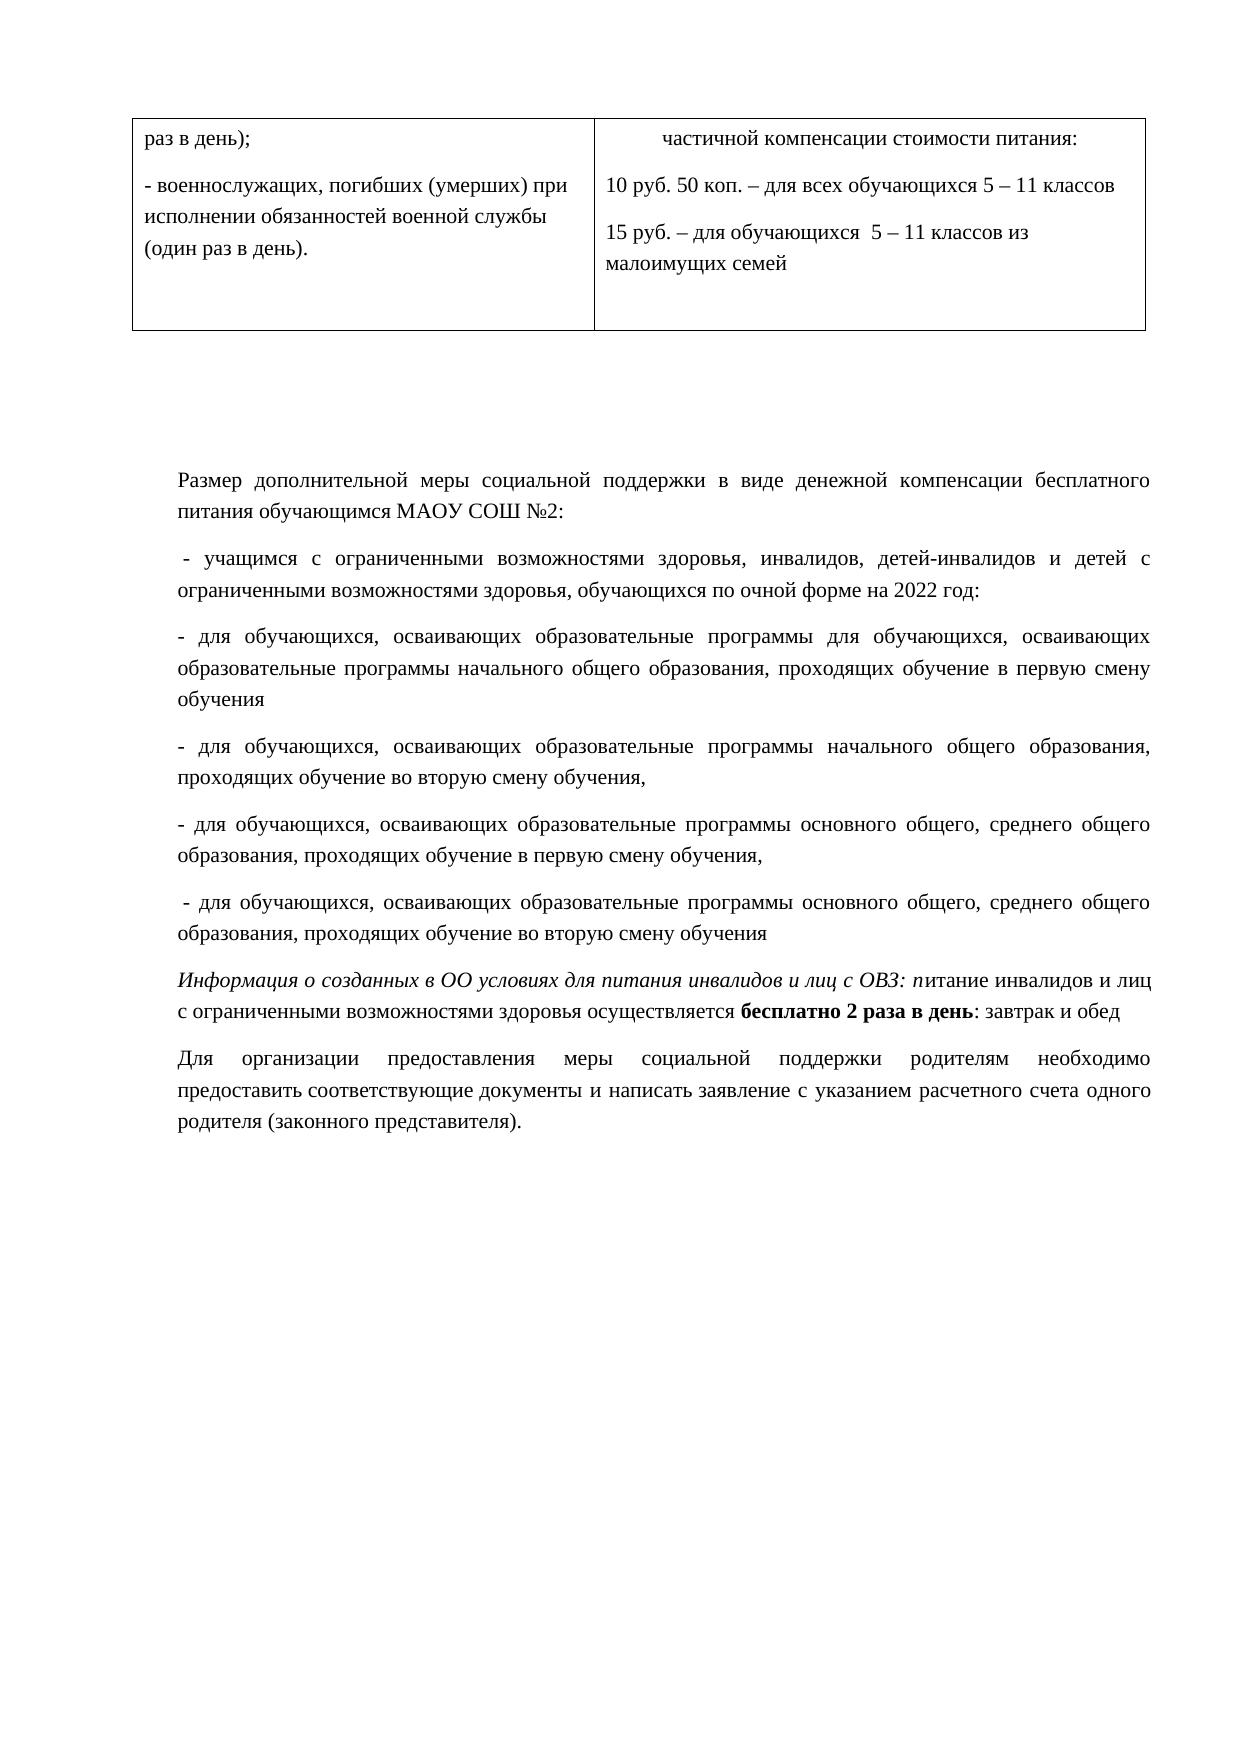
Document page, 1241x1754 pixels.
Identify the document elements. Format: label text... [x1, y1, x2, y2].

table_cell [133, 119, 594, 330]
text Для организации предоставления меры социальной поддержки родителям необходимо предоставить соответствующие документы и написать заявление с указанием расчетного счета одного родителя (законного представителя). [177, 1039, 1152, 1133]
text - для обучающихся, осваивающих образовательные программы для обучающихся, осваивающих образовательные программы начального общего образования, проходящих обучение в первую смену обучения [177, 617, 1152, 711]
text - для обучающихся, осваивающих образовательные программы начального общего образования, проходящих обучение во вторую смену обучения, [177, 727, 1152, 789]
text - для обучающихся, осваивающих образовательные программы основного общего, среднего общего образования, проходящих обучение в первую смену обучения, [177, 805, 1152, 867]
text - учащимся с ограниченными возможностями здоровья, инвалидов, детей-инвалидов и детей с ограниченными возможностями здоровья, обучающихся по очной форме на 2022 год: [177, 539, 1152, 602]
text Информация о созданных в ОО условиях для питания инвалидов и лиц с ОВЗ: питание инвалидов и лиц с ограниченными возможностями здоровья осуществляется бесплатно 2 раза в день: завтрак и обед [177, 961, 1152, 1024]
text - для обучающихся, осваивающих образовательные программы основного общего, среднего общего образования, проходящих обучение во вторую смену обучения [177, 883, 1152, 946]
text Размер дополнительной меры социальной поддержки в виде денежной компенсации бесплатного питания обучающимся МАОУ СОШ №2: [177, 461, 1152, 524]
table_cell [595, 119, 1145, 330]
